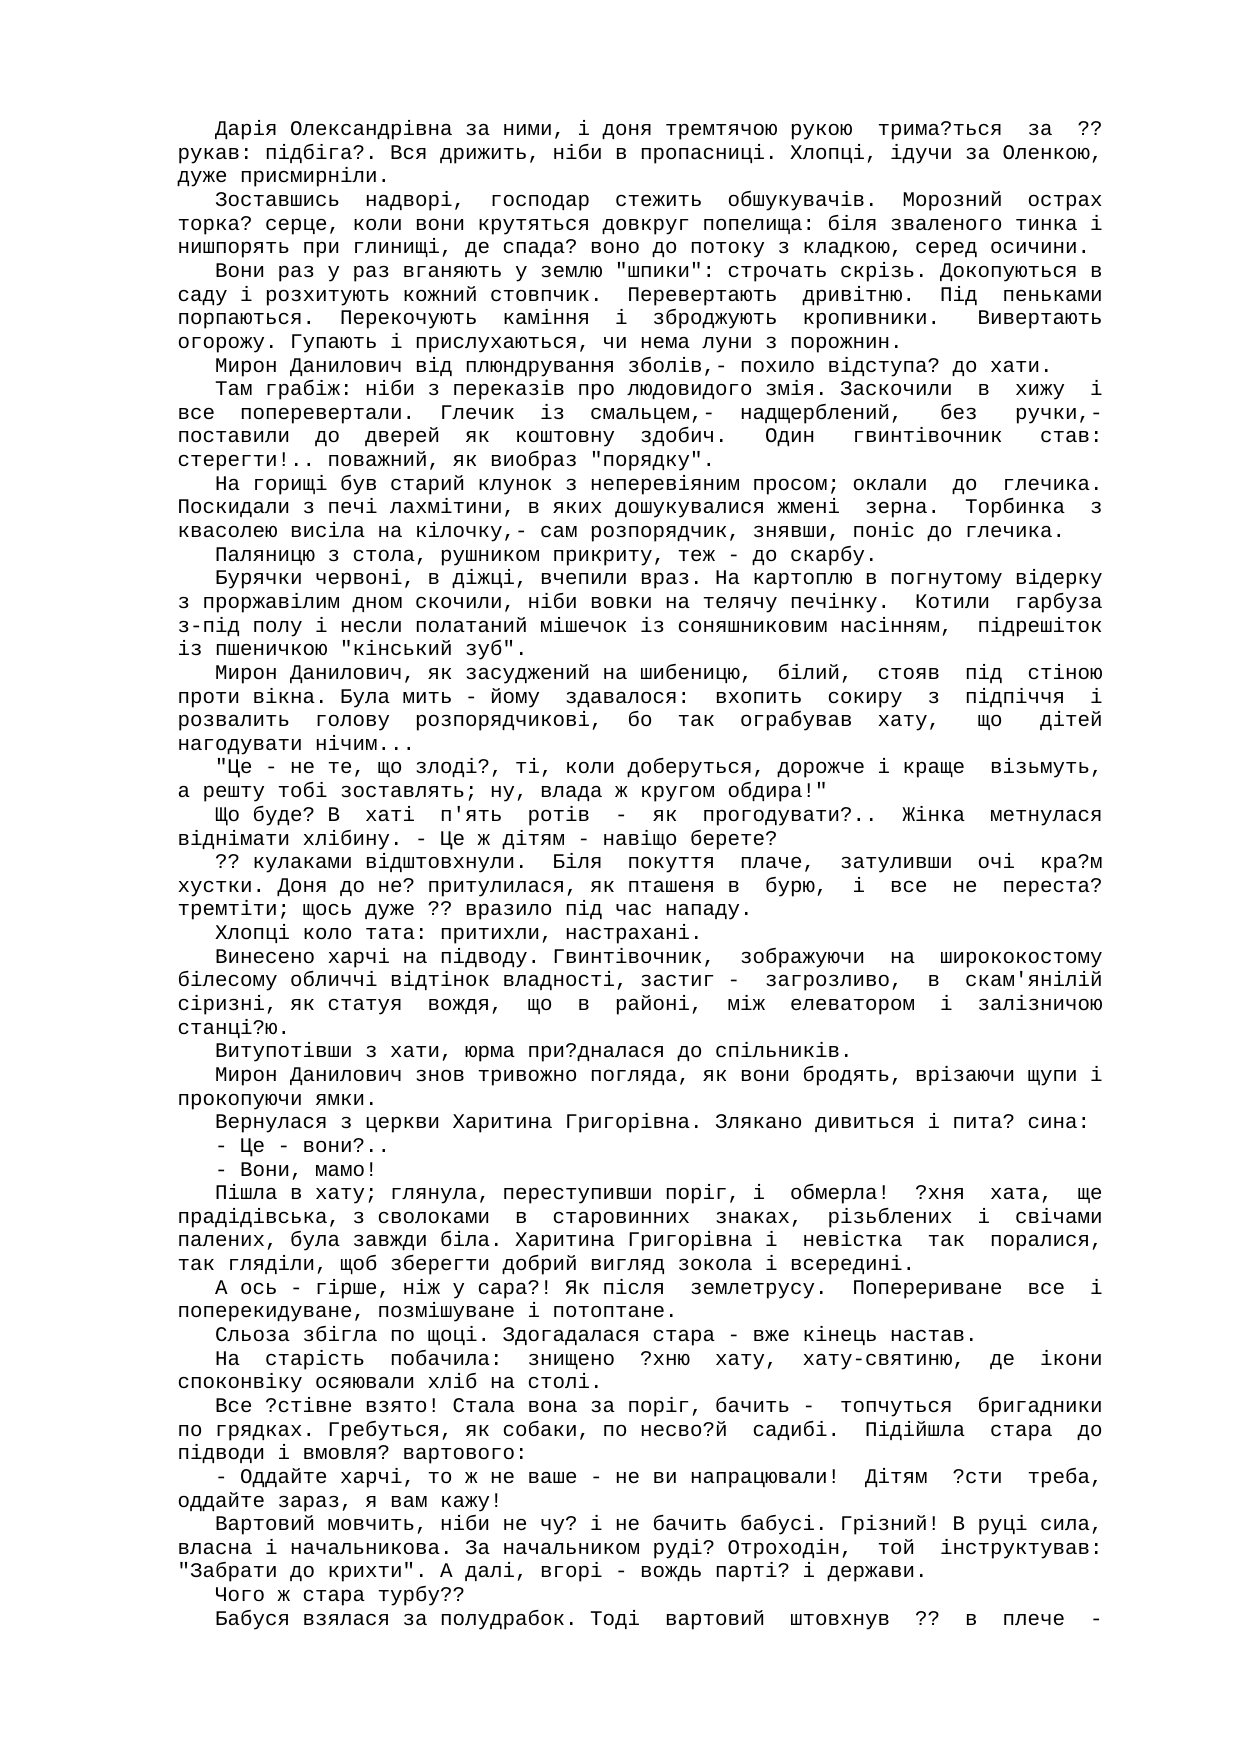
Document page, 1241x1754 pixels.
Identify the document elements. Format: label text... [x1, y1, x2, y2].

text бiлесому обличчi вiдтiнок владностi, застиг - загрозливо, в скам'янiлiй [177, 969, 1152, 993]
text дуже присмирнiли. [177, 165, 1152, 189]
text з-пiд полу i несли полатаний мiшечок iз соняшниковим насiнням, пiдрешiток [177, 615, 1152, 638]
text Паляницю з стола, рушником прикриту, теж - до скарбу. [177, 544, 1152, 567]
text порпаються. Перекочують камiння i зброджують кропивники. Вивертають [177, 307, 1152, 331]
text по грядках. Гребуться, як собаки, по несво?й садибi. Пiдiйшла стара до [177, 1419, 1152, 1442]
text станцi?ю. [177, 1017, 1152, 1040]
text Бабуся взялася за полудрабок. Тодi вартовий штовхнув ?? в плече - [177, 1608, 1152, 1631]
text торка? серце, коли вони крутяться довкруг попелища: бiля зваленого тинка i [177, 213, 1152, 236]
text Вартовий мовчить, нiби не чу? i не бачить бабусi. Грiзний! В руцi сила, [177, 1513, 1152, 1537]
text "Забрати до крихти". А далi, вгорi - вождь партi? i держави. [177, 1561, 1152, 1584]
text все поперевертали. Глечик iз смальцем,- надщерблений, без ручки,- [177, 402, 1152, 426]
text власна i начальникова. За начальником рудi? Отроходiн, той iнструктував: [177, 1537, 1152, 1561]
text Там грабiж: нiби з переказiв про людовидого змiя. Заскочили в хижу i [177, 378, 1152, 402]
text На горищi був старий клунок з неперевiяним просом; оклали до глечика. [177, 473, 1152, 496]
text Все ?стiвне взято! Стала вона за порiг, бачить - топчуться бригадники [177, 1395, 1152, 1419]
text оддайте зараз, я вам кажу! [177, 1489, 1152, 1513]
text тремтiти; щось дуже ?? вразило пiд час нападу. [177, 898, 1152, 922]
text розвалить голову розпорядчиковi, бо так ограбував хату, що дiтей [177, 709, 1152, 733]
text На старiсть побачила: знищено ?хню хату, хату-святиню, де iкони [177, 1348, 1152, 1371]
text iз пшеничкою "кiнський зуб". [177, 638, 1152, 662]
text "Це - не те, що злодi?, тi, коли доберуться, дорожче i краще вiзьмуть, [177, 757, 1152, 780]
text прокопуючи ямки. [177, 1088, 1152, 1111]
text Бурячки червонi, в дiжцi, вчепили враз. На картоплю в погнутому вiдерку [177, 567, 1152, 591]
text Що буде? В хатi п'ять ротiв - як прогодувати?.. Жiнка метнулася [177, 804, 1152, 827]
text сiризнi, як статуя вождя, що в районi, мiж елеватором i залiзничою [177, 993, 1152, 1017]
text - Оддайте харчi, то ж не ваше - не ви напрацювали! Дiтям ?сти треба, [177, 1466, 1152, 1489]
text а решту тобi зоставлять; ну, влада ж кругом обдира!" [177, 780, 1152, 804]
text ?? кулаками вiдштовхнули. Бiля покуття плаче, затуливши очi кра?м [177, 851, 1152, 875]
text споконвiку осяювали хлiб на столi. [177, 1371, 1152, 1395]
text Винесено харчi на пiдводу. Гвинтiвочник, зображуючи на ширококостому [177, 946, 1152, 969]
text прадiдiвська, з сволоками в старовинних знаках, рiзьблених i свiчами [177, 1206, 1152, 1229]
text поставили до дверей як коштовну здобич. Один гвинтiвочник став: [177, 426, 1152, 449]
text палених, була завжди бiла. Харитина Григорiвна i невiстка так поралися, [177, 1229, 1152, 1253]
text - Вони, мамо! [177, 1158, 1152, 1182]
text - Це - вони?.. [177, 1135, 1152, 1158]
text Мирон Данилович вiд плюндрування зболiв,- похило вiдступа? до хати. [177, 354, 1152, 378]
text Поскидали з печi лахмiтини, в яких дошукувалися жменi зерна. Торбинка з [177, 496, 1152, 520]
text Сльоза збiгла по щоцi. Здогадалася стара - вже кiнець настав. [177, 1324, 1152, 1348]
text проти вiкна. Була мить - йому здавалося: вхопить сокиру з пiдпiччя i [177, 686, 1152, 709]
text Дарiя Олександрiвна за ними, i доня тремтячою рукою трима?ться за ?? [177, 118, 1152, 142]
text Мирон Данилович, як засуджений на шибеницю, бiлий, стояв пiд стiною [177, 662, 1152, 686]
text вiднiмати хлiбину. - Це ж дiтям - навiщо берете? [177, 827, 1152, 851]
text з проржавiлим дном скочили, нiби вовки на телячу печiнку. Котили гарбуза [177, 591, 1152, 615]
text квасолею висiла на кiлочку,- сам розпорядчик, знявши, понiс до глечика. [177, 520, 1152, 544]
text поперекидуване, позмiшуване i потоптане. [177, 1300, 1152, 1324]
text А ось - гiрше, нiж у сара?! Як пiсля землетрусу. Поперериване все i [177, 1277, 1152, 1300]
text Вони раз у раз вганяють у землю "шпики": строчать скрiзь. Докопуються в [177, 260, 1152, 284]
text Чого ж стара турбу?? [177, 1584, 1152, 1608]
text Зоставшись надворi, господар стежить обшукувачiв. Морозний острах [177, 189, 1152, 213]
text Мирон Данилович знов тривожно погляда, як вони бродять, врiзаючи щупи i [177, 1064, 1152, 1088]
text стерегти!.. поважний, як виобраз "порядку". [177, 449, 1152, 473]
text саду i розхитують кожний стовпчик. Перевертають дривiтню. Пiд пеньками [177, 284, 1152, 307]
text рукав: пiдбiга?. Вся дрижить, нiби в пропасницi. Хлопцi, iдучи за Оленкою, [177, 142, 1152, 165]
text нишпорять при глинищi, де спада? воно до потоку з кладкою, серед осичини. [177, 236, 1152, 260]
text так глядiли, щоб зберегти добрий вигляд зокола i всерединi. [177, 1253, 1152, 1277]
text пiдводи i вмовля? вартового: [177, 1442, 1152, 1466]
text Хлопцi коло тата: притихли, настраханi. [177, 922, 1152, 946]
text Вернулася з церкви Харитина Григорiвна. Злякано дивиться i пита? сина: [177, 1111, 1152, 1135]
text хустки. Доня до не? притулилася, як пташеня в бурю, i все не переста? [177, 875, 1152, 898]
text огорожу. Гупають i прислухаються, чи нема луни з порожнин. [177, 331, 1152, 354]
text нагодувати нiчим... [177, 733, 1152, 757]
text Пiшла в хату; глянула, переступивши порiг, i обмерла! ?хня хата, ще [177, 1182, 1152, 1206]
text Витупотiвши з хати, юрма при?дналася до спiльникiв. [177, 1040, 1152, 1064]
